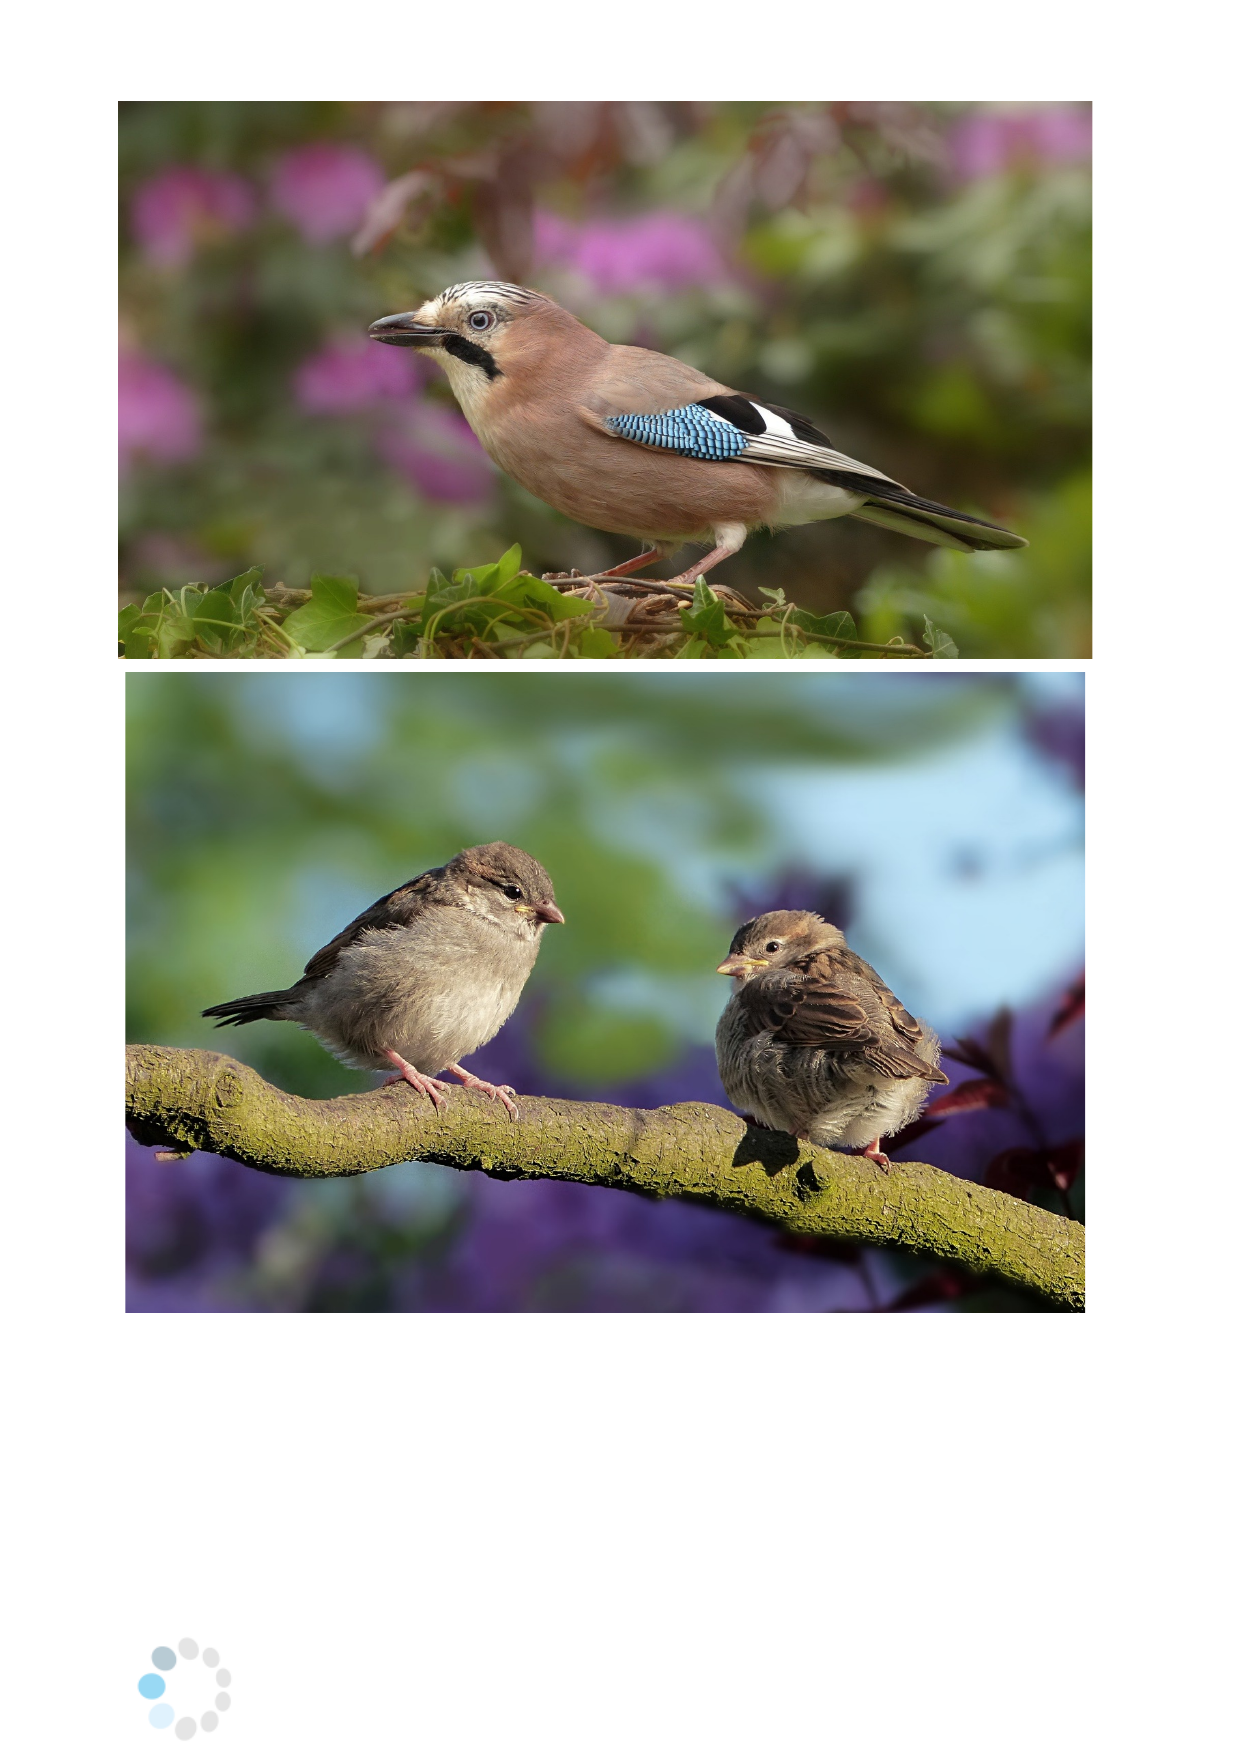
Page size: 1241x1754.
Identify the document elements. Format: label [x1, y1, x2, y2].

picture [124, 1625, 259, 1749]
picture [125, 672, 1086, 1313]
picture [118, 101, 1093, 659]
